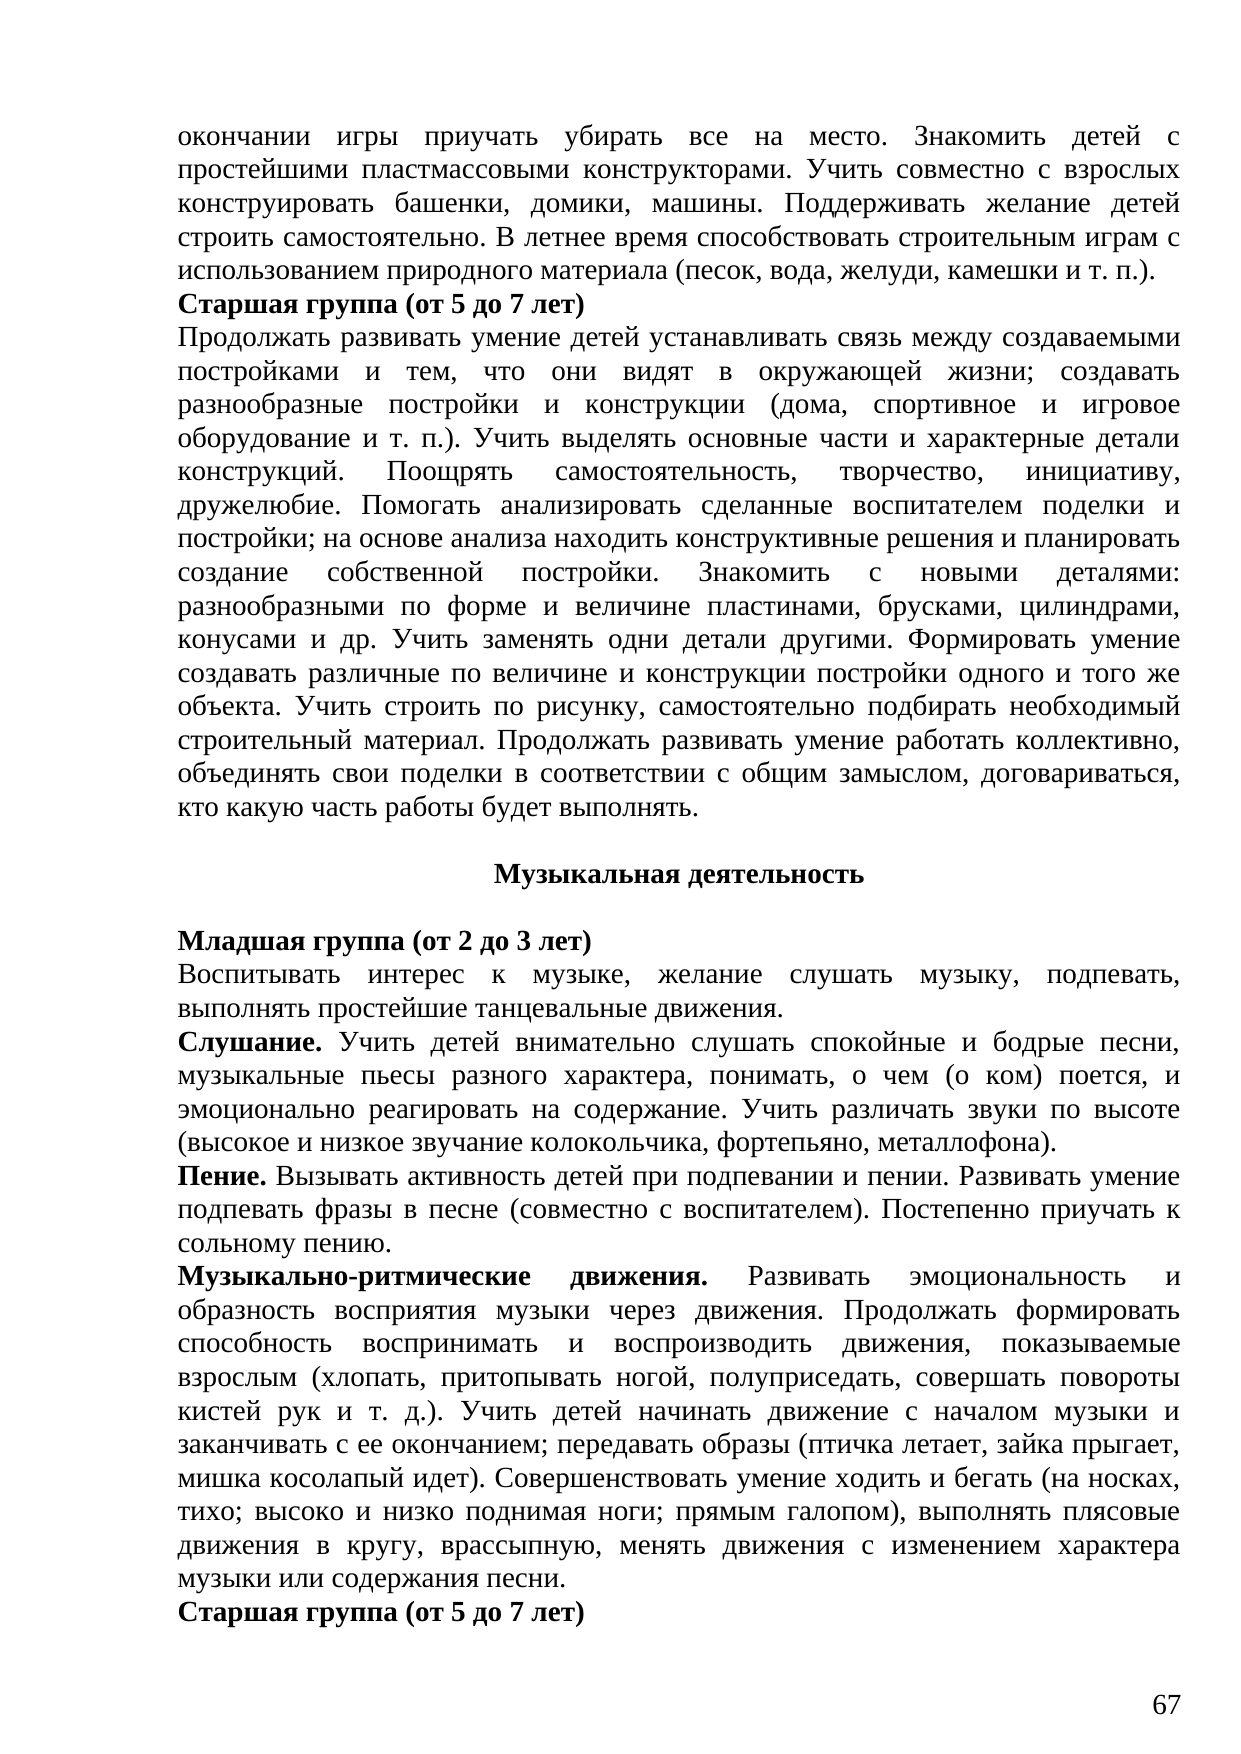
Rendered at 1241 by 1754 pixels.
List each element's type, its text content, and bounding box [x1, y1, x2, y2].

text Воспитывать интерес к музыке, желание слушать музыку, подпевать, выполнять простейшие танцевальные движения. [177, 957, 1181, 1024]
text Младшая группа (от 2 до 3 лет) [177, 923, 1181, 957]
text Продолжать развивать умение детей устанавливать связь между создаваемыми постройками и тем, что они видят в окружающей жизни; создавать разнообразные постройки и конструкции (дома, спортивное и игровое оборудование и т. п.). Учить выделять основные части и характерные детали конструкций. Поощрять самостоятельность, творчество, инициативу, дружелюбие. Помогать анализировать сделанные воспитателем поделки и постройки; на основе анализа находить конструктивные решения и планировать создание собственной постройки. Знакомить с новыми деталями: разнообразными по форме и величине пластинами, брусками, цилиндрами, конусами и др. Учить заменять одни детали другими. Формировать умение создавать различные по величине и конструкции постройки одного и того же объекта. Учить строить по рисунку, самостоятельно подбирать необходимый строительный материал. Продолжать развивать умение работать коллективно, объединять свои поделки в соответствии с общим замыслом, договариваться, кто какую часть работы будет выполнять. [177, 319, 1181, 822]
text Музыкальная деятельность [177, 856, 1181, 889]
text Старшая группа (от 5 до 7 лет) [177, 286, 1181, 319]
text Слушание. Учить детей внимательно слушать спокойные и бодрые песни, музыкальные пьесы разного характера, понимать, о чем (о ком) поется, и эмоционально реагировать на содержание. Учить различать звуки по высоте (высокое и низкое звучание колокольчика, фортепьяно, металлофона). [177, 1024, 1181, 1158]
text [177, 118, 1181, 286]
text Старшая группа (от 5 до 7 лет) [177, 1594, 1181, 1627]
text Пение. Вызывать активность детей при подпевании и пении. Развивать умение подпевать фразы в песне (совместно с воспитателем). Постепенно приучать к сольному пению. [177, 1158, 1181, 1258]
text Музыкально-ритмические движения. Развивать эмоциональность и образность восприятия музыки через движения. Продолжать формировать способность воспринимать и воспроизводить движения, показываемые взрослым (хлопать, притопывать ногой, полуприседать, совершать повороты кистей рук и т. д.). Учить детей начинать движение с началом музыки и заканчивать с ее окончанием; передавать образы (птичка летает, зайка прыгает, мишка косолапый идет). Совершенствовать умение ходить и бегать (на носках, тихо; высоко и низко поднимая ноги; прямым галопом), выполнять плясовые движения в кругу, врассыпную, менять движения с изменением характера музыки или содержания песни. [177, 1258, 1181, 1594]
